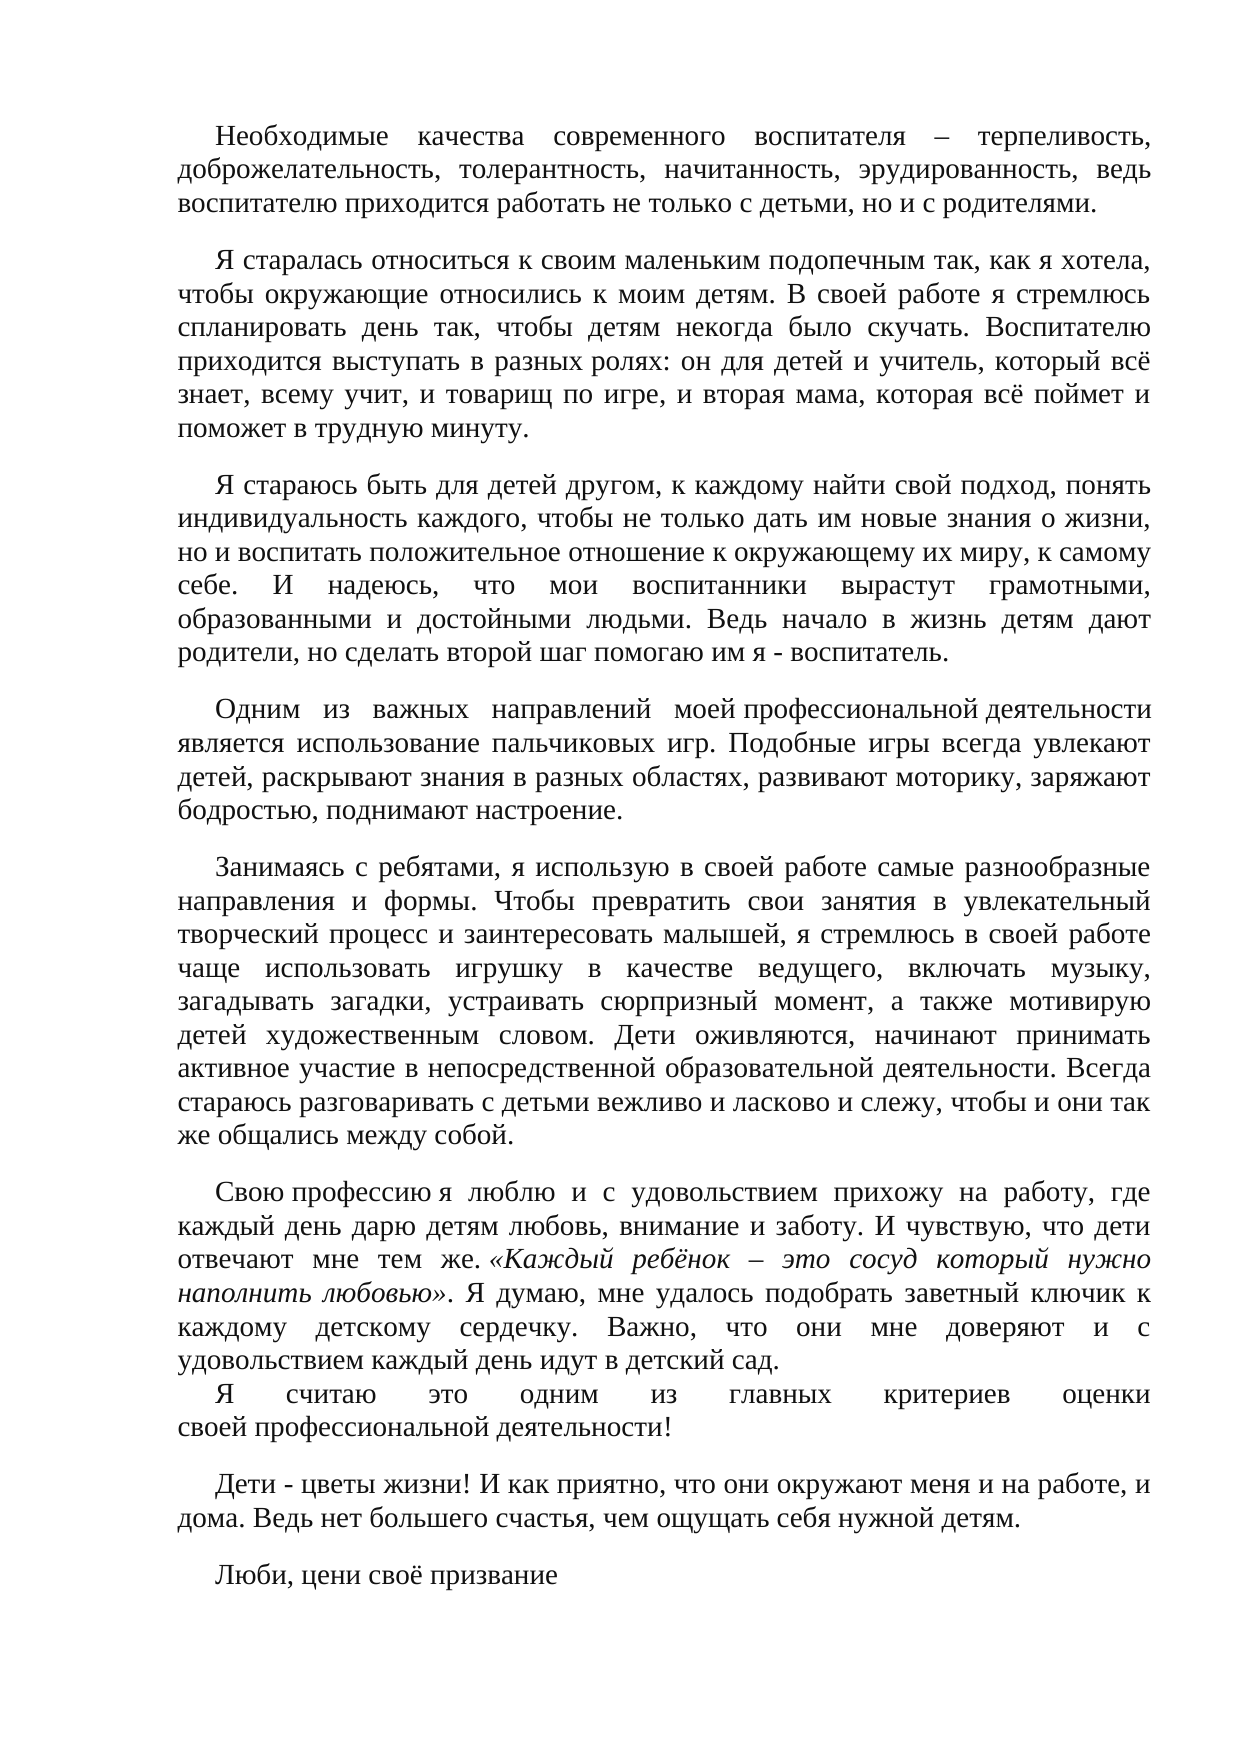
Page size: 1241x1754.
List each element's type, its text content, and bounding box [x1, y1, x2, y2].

text Я старалась относиться к своим маленьким подопечным так, как я хотела, чтобы окружающие относились к моим детям. В своей работе я стремлюсь спланировать день так, чтобы детям некогда было скучать. Воспитателю приходится выступать в разных ролях: он для детей и учитель, который всё знает, всему учит, и товарищ по игре, и вторая мама, которая всё поймет и поможет в трудную минуту. [177, 242, 1152, 443]
text Я стараюсь быть для детей другом, к каждому найти свой подход, понять индивидуальность каждого, чтобы не только дать им новые знания о жизни, но и воспитать положительное отношение к окружающему их миру, к самому себе. И надеюсь, что мои воспитанники вырастут грамотными, образованными и достойными людьми. Ведь начало в жизнь детям дают родители, но сделать второй шаг помогаю им я - воспитатель. [177, 467, 1152, 668]
text Я считаю это одним из главных критериев оценки своей профессиональной деятельности! [177, 1376, 1152, 1443]
text Люби, цени своё призвание [177, 1557, 1152, 1590]
text Необходимые качества современного воспитателя – терпеливость, доброжелательность, толерантность, начитанность, эрудированность, ведь воспитателю приходится работать не только с детьми, но и с родителями. [177, 118, 1152, 219]
text Дети - цветы жизни! И как приятно, что они окружают меня и на работе, и дома. Ведь нет большего счастья, чем ощущать себя нужной детям. [177, 1466, 1152, 1533]
text Одним из важных направлений моей профессиональной деятельности является использование пальчиковых игр. Подобные игры всегда увлекают детей, раскрывают знания в разных областях, развивают моторику, заряжают бодростью, поднимают настроение. [177, 692, 1152, 826]
text Занимаясь с ребятами, я использую в своей работе самые разнообразные направления и формы. Чтобы превратить свои занятия в увлекательный творческий процесс и заинтересовать малышей, я стремлюсь в своей работе чаще использовать игрушку в качестве ведущего, включать музыку, загадывать загадки, устраивать сюрпризный момент, а также мотивирую детей художественным словом. Дети оживляются, начинают принимать активное участие в непосредственной образовательной деятельности. Всегда стараюсь разговаривать с детьми вежливо и ласково и слежу, чтобы и они так же общались между собой. [177, 849, 1152, 1151]
text Свою профессию я люблю и с удовольствием прихожу на работу, где каждый день дарю детям любовь, внимание и заботу. И чувствую, что дети отвечают мне тем же. «Каждый ребёнок – это сосуд который нужно наполнить любовью». Я думаю, мне удалось подобрать заветный ключик к каждому детскому сердечку. Важно, что они мне доверяют и с удовольствием каждый день идут в детский сад. [177, 1174, 1152, 1376]
